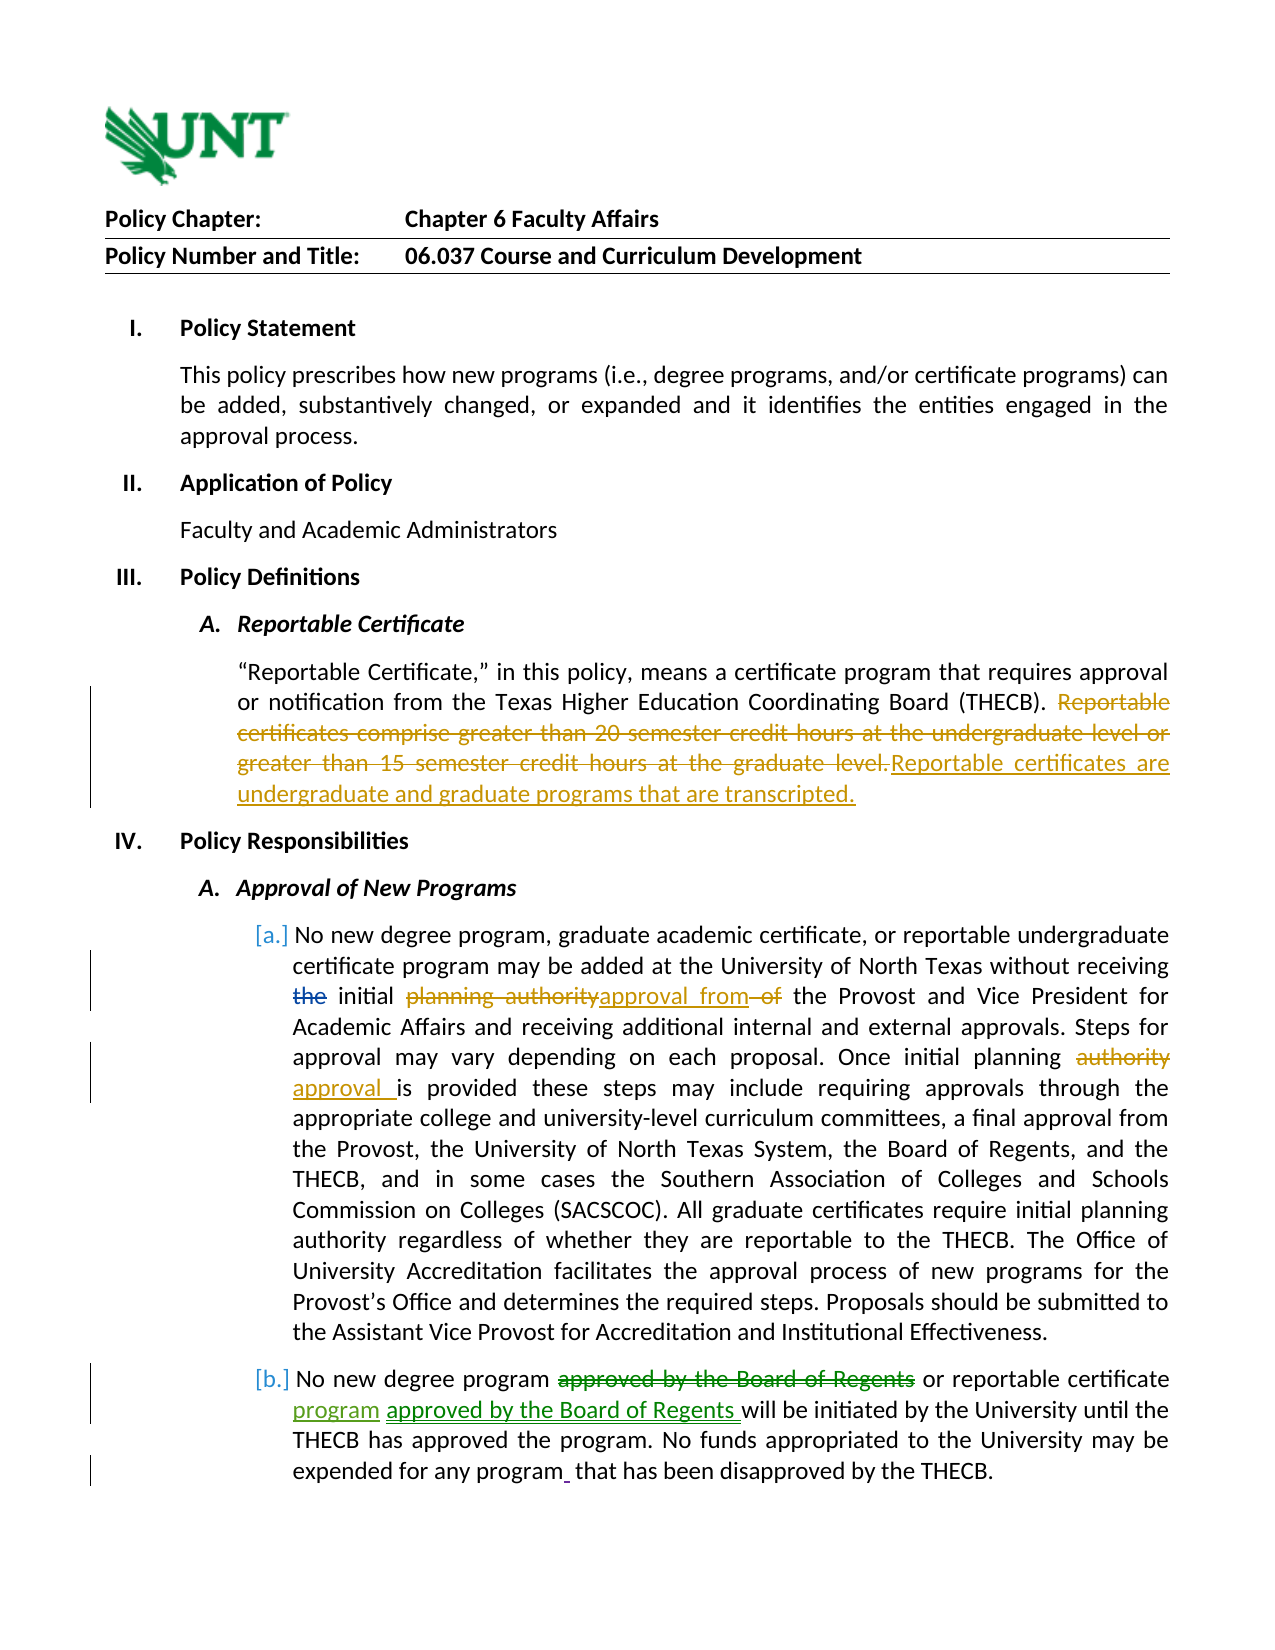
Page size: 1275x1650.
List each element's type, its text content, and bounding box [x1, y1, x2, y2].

subtitle Policy Number and Title: 06.037 Course and Curriculum Development [105, 239, 1170, 273]
title Policy Chapter: Chapter 6 Faculty Affairs [105, 203, 1170, 233]
subtitle Policy Responsibilities [142, 825, 1170, 856]
text This policy prescribes how new programs (i.e., degree programs, and/or certificate programs) can be added, substantively changed, or expanded and it identifies the entities engaged in the approval process. [180, 359, 1170, 450]
subtitle Policy Statement [142, 312, 1170, 342]
text Faculty and Academic Administrators [180, 514, 1170, 545]
subtitle Reportable Certificate [199, 609, 1170, 639]
list No new degree program or reportable certificate will be initiated by the University until the THECB has approved the program. No funds appropriated to the University may be expended for any program that has been disapproved by the THECB. [255, 1363, 1170, 1486]
subtitle Application of Policy [142, 467, 1170, 498]
text “Reportable Certificate,” in this policy, means a certificate program that requires approval or notification from the Texas Higher Education Coordinating Board (THECB). [237, 656, 1170, 733]
text “Reportable Certificate,” in this policy, means a certificate program that requires approval or notification from the Texas Higher Education Coordinating Board (THECB). [237, 735, 1170, 808]
picture [105, 106, 291, 186]
subtitle Approval of New Programs [199, 872, 1170, 903]
subtitle Policy Definitions [142, 561, 1170, 592]
list No new degree program, graduate academic certificate, or reportable undergraduate certificate program may be added at the University of North Texas without receiving initial the Provost and Vice President for Academic Affairs and receiving additional internal and external approvals. Steps for approval may vary depending on each proposal. Once initial planning is provided these steps may include requiring approvals through the appropriate college and university-level curriculum committees, a final approval from the Provost, the University of North Texas System, the Board of Regents, and the THECB, and in some cases the Southern Association of Colleges and Schools Commission on Colleges (SACSCOC). All graduate certificates require initial planning authority regardless of whether they are reportable to the THECB. The Office of University Accreditation facilitates the approval process of new programs for the Provost’s Office and determines the required steps. Proposals should be submitted to the Assistant Vice Provost for Accreditation and Institutional Effectiveness. [255, 919, 1170, 1347]
